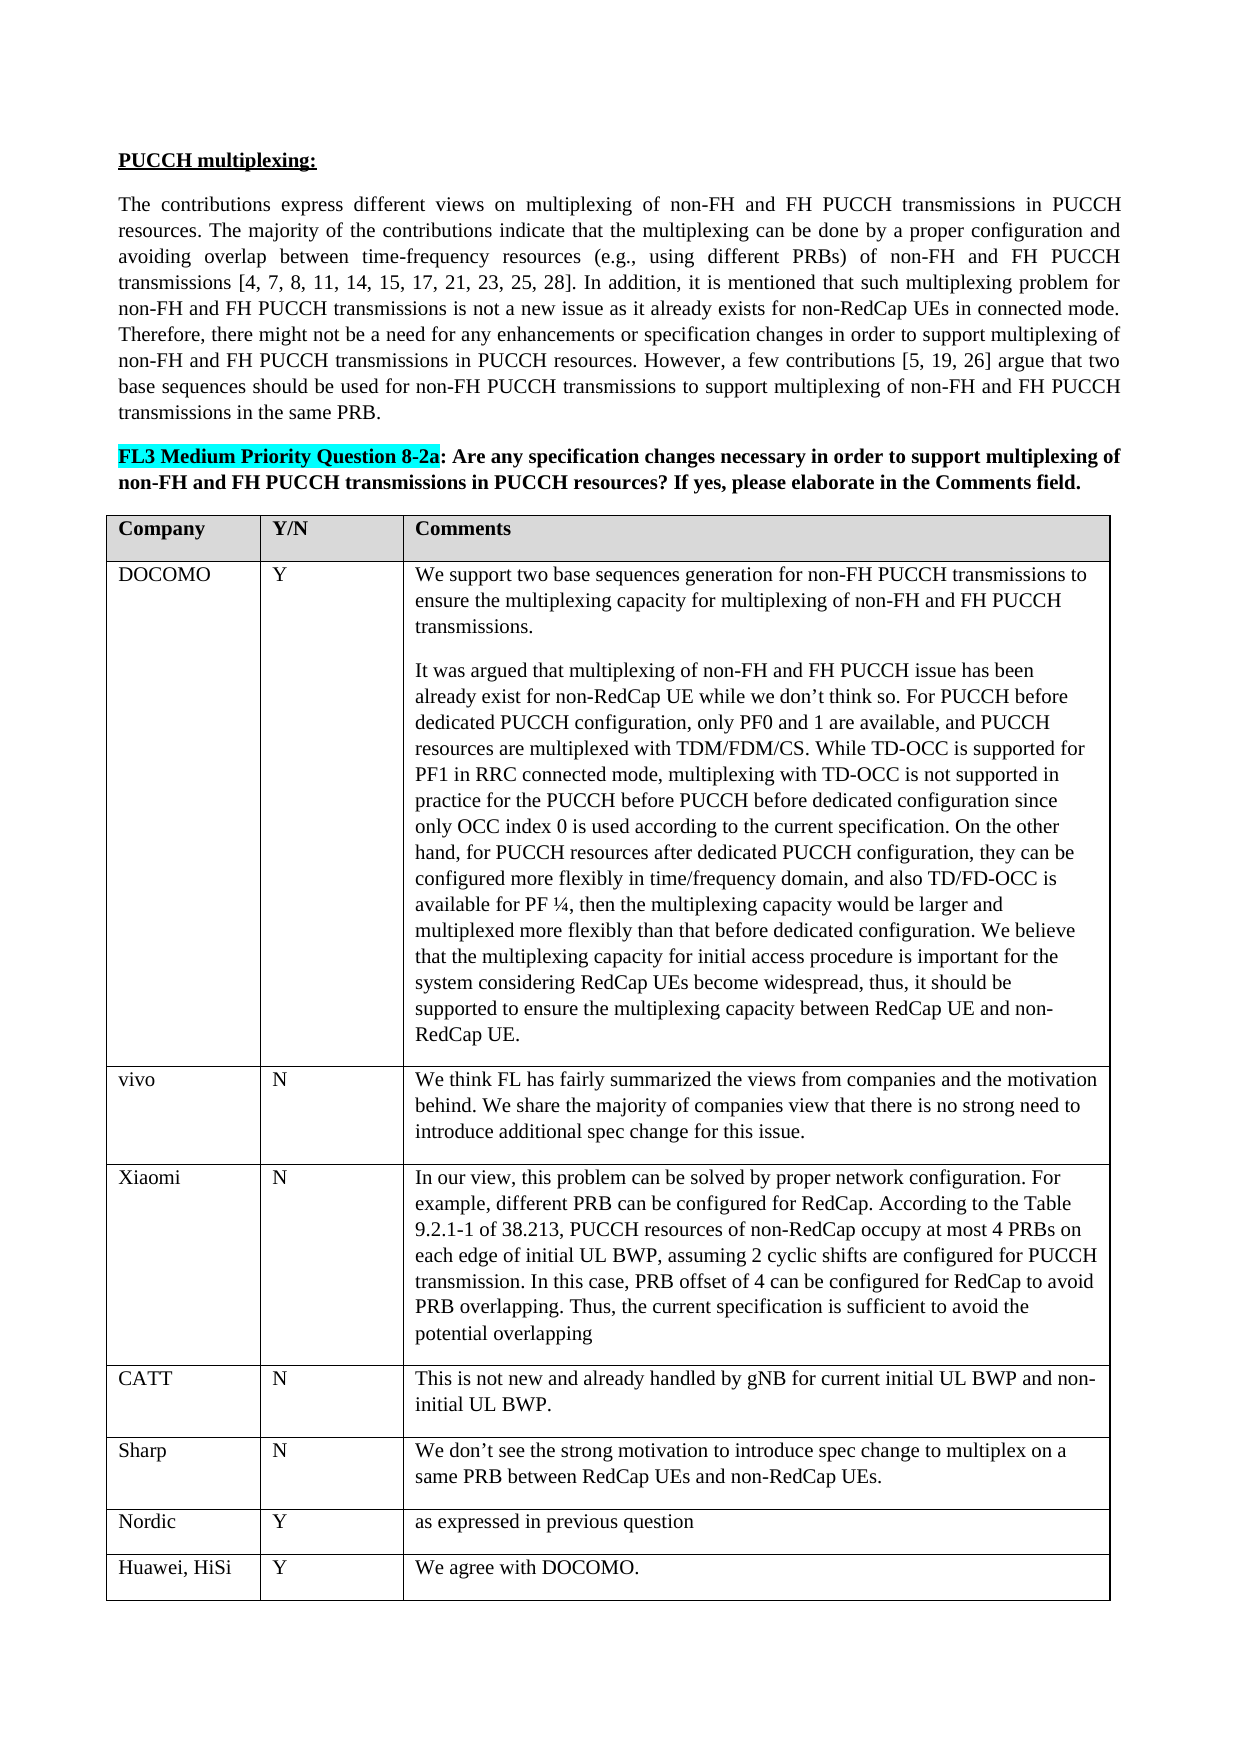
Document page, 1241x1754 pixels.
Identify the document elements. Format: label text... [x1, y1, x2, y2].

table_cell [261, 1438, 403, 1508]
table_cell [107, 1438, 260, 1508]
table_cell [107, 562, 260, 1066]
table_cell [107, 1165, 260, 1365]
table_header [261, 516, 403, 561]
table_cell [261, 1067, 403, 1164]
text PUCCH multiplexing: [118, 147, 1122, 172]
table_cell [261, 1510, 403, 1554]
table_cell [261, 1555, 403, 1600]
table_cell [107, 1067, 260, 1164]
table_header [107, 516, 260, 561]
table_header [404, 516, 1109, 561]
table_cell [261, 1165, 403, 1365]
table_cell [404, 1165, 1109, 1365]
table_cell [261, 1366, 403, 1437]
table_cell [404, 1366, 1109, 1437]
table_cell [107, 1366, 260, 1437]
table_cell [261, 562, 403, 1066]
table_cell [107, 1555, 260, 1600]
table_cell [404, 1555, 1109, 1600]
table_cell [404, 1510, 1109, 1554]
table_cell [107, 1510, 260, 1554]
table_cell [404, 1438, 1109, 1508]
text FL3 Medium Priority Question 8-2a: Are any specification changes necessary in order to support multiplexing of non-FH and FH PUCCH transmissions in PUCCH resources? If yes, please elaborate in the Comments field. [118, 444, 1122, 494]
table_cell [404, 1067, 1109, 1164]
text The contributions express different views on multiplexing of non-FH and FH PUCCH transmissions in PUCCH resources. The majority of the contributions indicate that the multiplexing can be done by a proper configuration and avoiding overlap between time-frequency resources (e.g., using different PRBs) of non-FH and FH PUCCH transmissions [4, 7, 8, 11, 14, 15, 17, 21, 23, 25, 28]. In addition, it is mentioned that such multiplexing problem for non-FH and FH PUCCH transmissions is not a new issue as it already exists for non-RedCap UEs in connected mode. Therefore, there might not be a need for any enhancements or specification changes in order to support multiplexing of non-FH and FH PUCCH transmissions in PUCCH resources. However, a few contributions [5, 19, 26] argue that two base sequences should be used for non-FH PUCCH transmissions to support multiplexing of non-FH and FH PUCCH transmissions in the same PRB. [118, 192, 1122, 424]
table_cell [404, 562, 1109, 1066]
